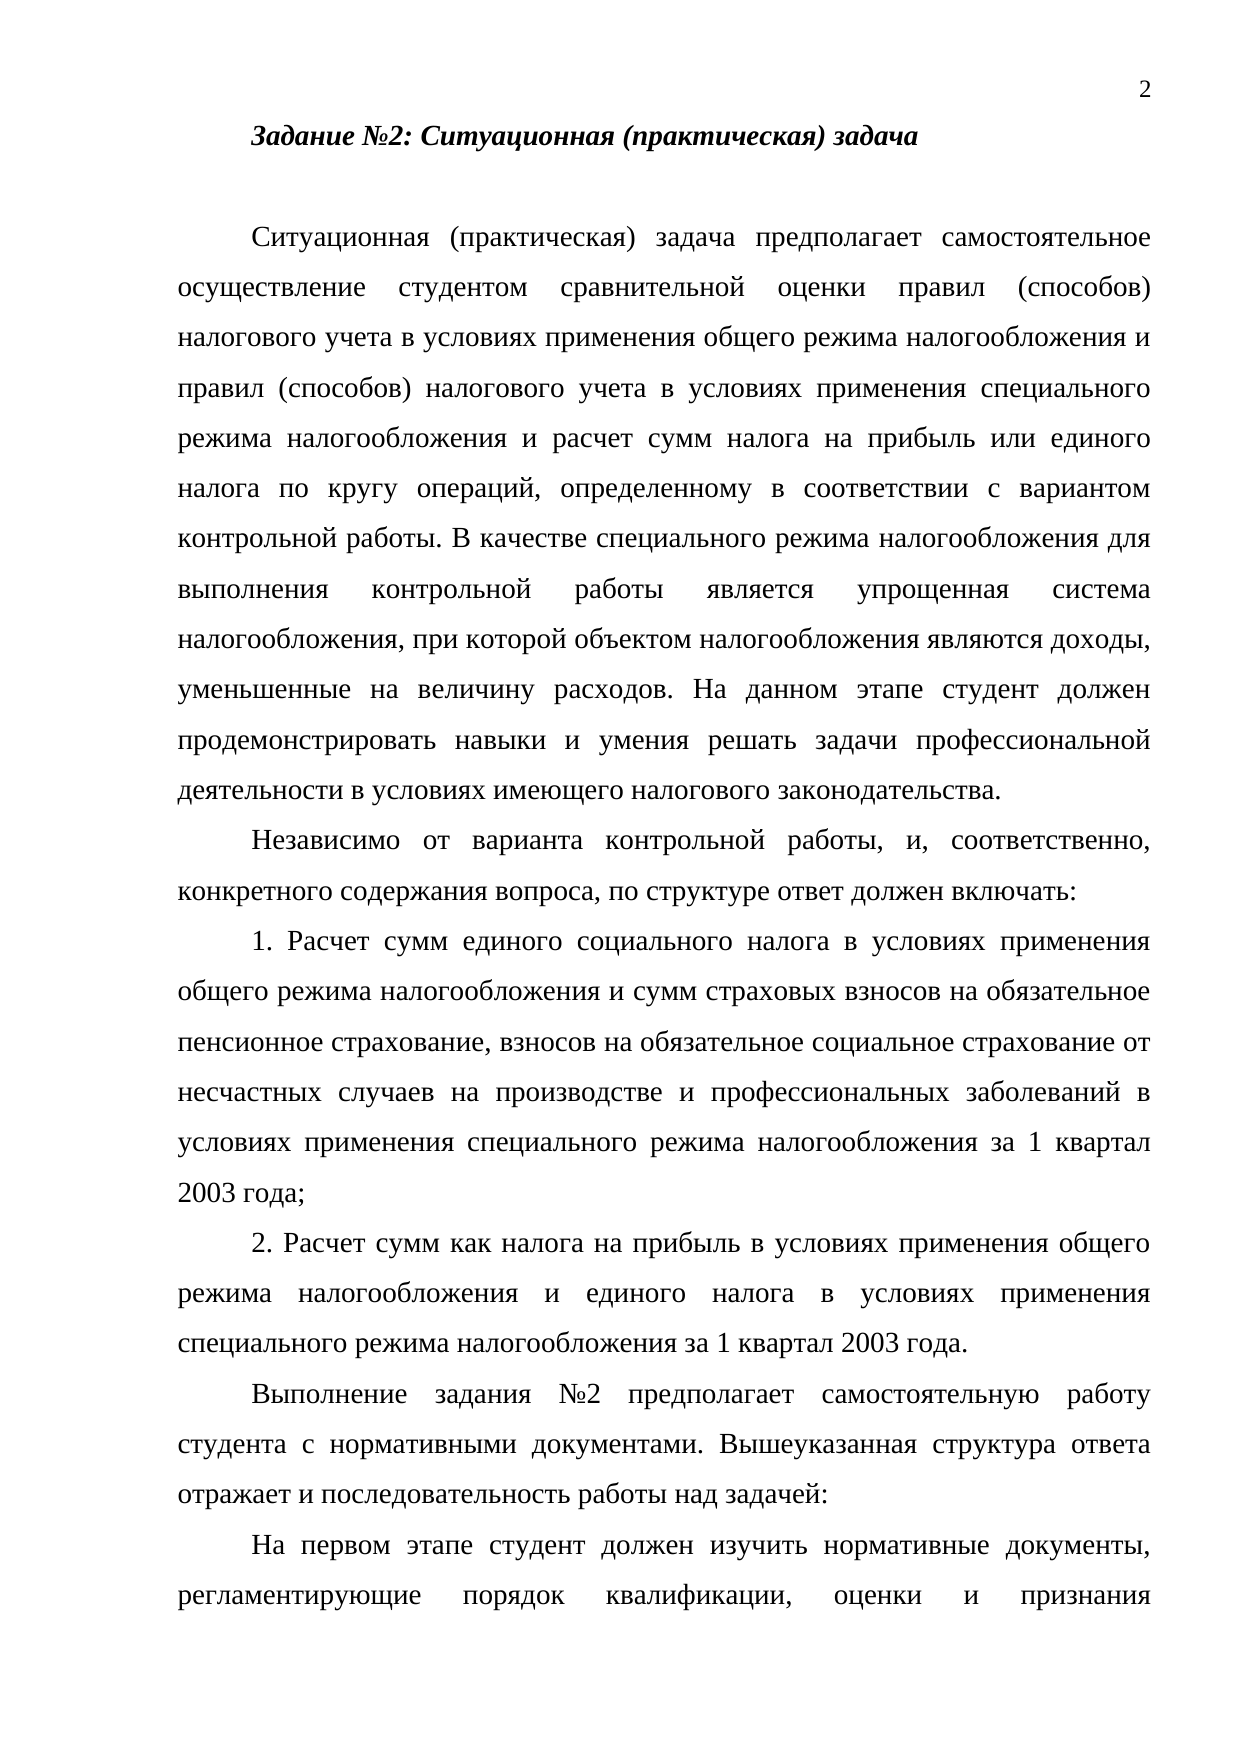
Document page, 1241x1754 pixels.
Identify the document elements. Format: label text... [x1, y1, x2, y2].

text 2. Расчет сумм как налога на прибыль в условиях применения общего режима налогообложения и единого налога в условиях применения специального режима налогообложения за 1 квартал 2003 года. [177, 1225, 1152, 1359]
text Независимо от варианта контрольной работы, и, соответственно, конкретного содержания вопроса, по структуре ответ должен включать: [177, 822, 1152, 906]
subtitle Задание №2: Ситуационная (практическая) задача [251, 118, 1152, 152]
text Выполнение задания №2 предполагает самостоятельную работу студента с нормативными документами. Вышеуказанная структура ответа отражает и последовательность работы над задачей: [177, 1376, 1152, 1510]
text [177, 1527, 1152, 1611]
text Ситуационная (практическая) задача предполагает самостоятельное осуществление студентом сравнительной оценки правил (способов) налогового учета в условиях применения общего режима налогообложения и правил (способов) налогового учета в условиях применения специального режима налогообложения и расчет сумм налога на прибыль или единого налога по кругу операций, определенному в соответствии с вариантом контрольной работы. В качестве специального режима налогообложения для выполнения контрольной работы является упрощенная система налогообложения, при которой объектом налогообложения являются доходы, уменьшенные на величину расходов. На данном этапе студент должен продемонстрировать навыки и умения решать задачи профессиональной деятельности в условиях имеющего налогового законодательства. [177, 219, 1152, 806]
text 1. Расчет сумм единого социального налога в условиях применения общего режима налогообложения и сумм страховых взносов на обязательное пенсионное страхование, взносов на обязательное социальное страхование от несчастных случаев на производстве и профессиональных заболеваний в условиях применения специального режима налогообложения за 1 квартал 2003 года; [177, 923, 1152, 1208]
